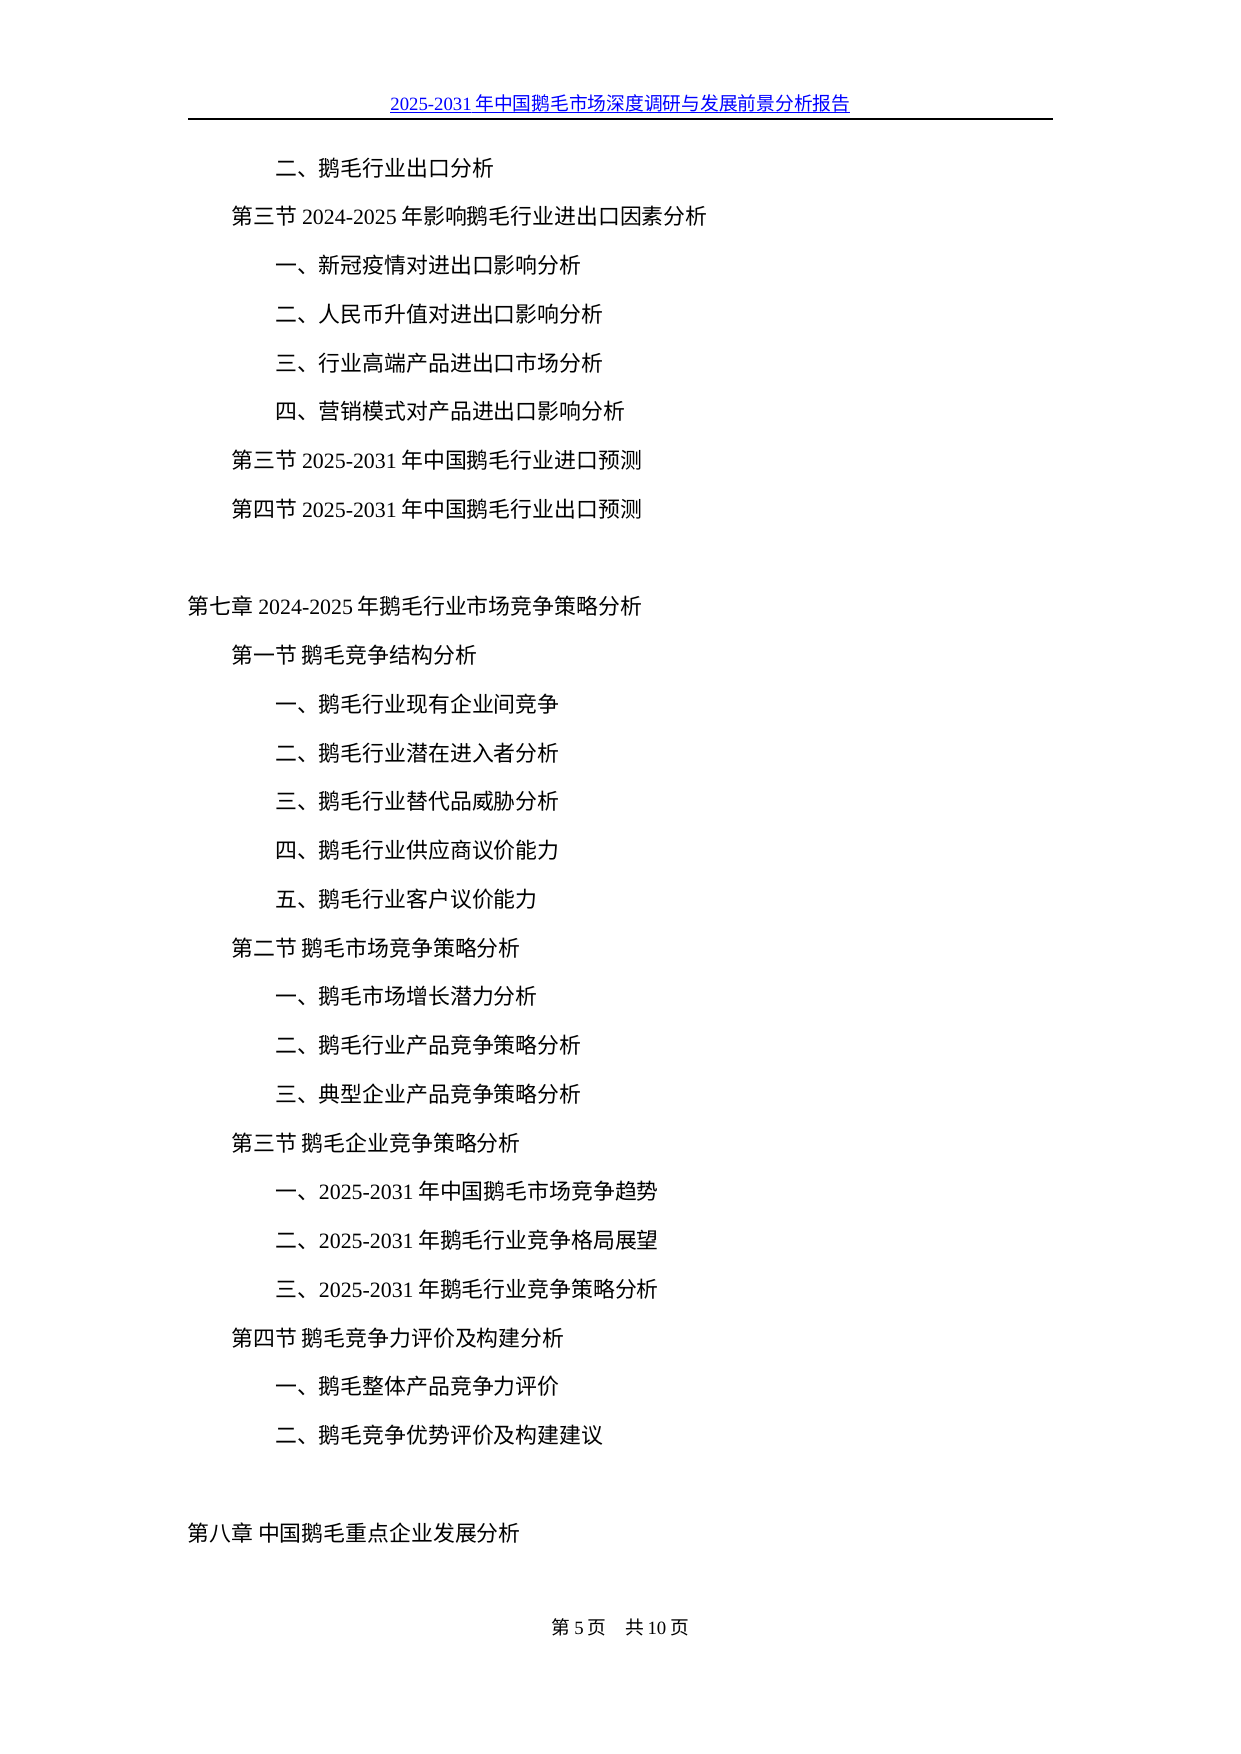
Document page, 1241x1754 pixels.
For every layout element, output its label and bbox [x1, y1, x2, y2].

text [187, 150, 1053, 1548]
